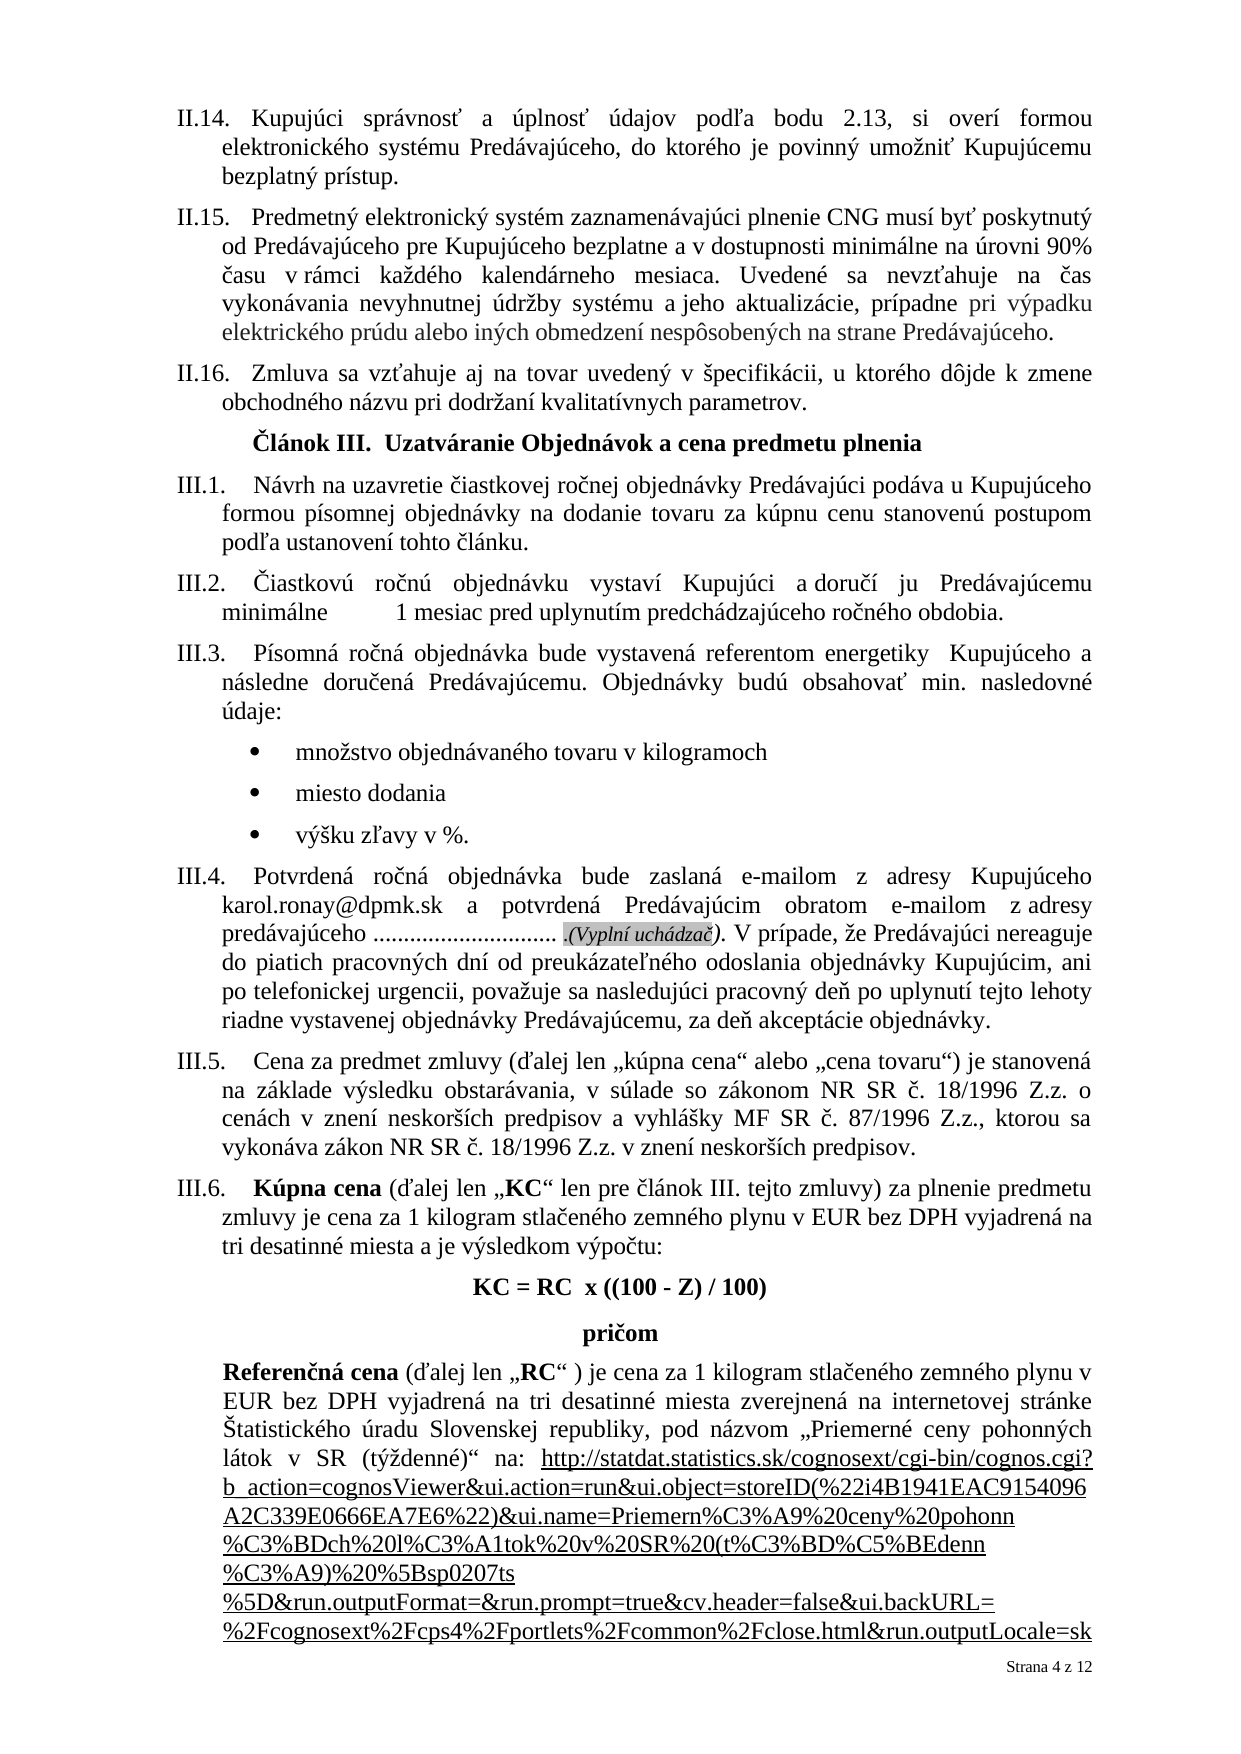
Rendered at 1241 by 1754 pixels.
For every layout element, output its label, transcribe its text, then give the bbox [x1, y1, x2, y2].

list Kupujúci správnosť a úplnosť údajov podľa bodu 2.13, si overí formou elektronického systému Predávajúceho, do ktorého je povinný umožniť Kupujúcemu bezplatný prístup. [177, 103, 1092, 190]
list Kúpna cena (ďalej len „KC“ len pre článok III. tejto zmluvy) za plnenie predmetu zmluvy je cena za 1 kilogram stlačeného zemného plynu v EUR bez DPH vyjadrená na tri desatinné miesta a je výsledkom výpočtu: [177, 1173, 1092, 1260]
list Čiastkovú ročnú objednávku vystaví Kupujúci a doručí ju Predávajúcemu minimálne 1 mesiac pred uplynutím predchádzajúceho ročného obdobia. [177, 568, 1092, 626]
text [223, 1357, 1092, 1641]
list Uzatváranie Objednávok a cena predmetu plnenia [148, 428, 1092, 457]
list KC = RC x ((100 - Z) / 100) [473, 1272, 1092, 1301]
list Písomná ročná objednávka bude vystavená referentom energetiky Kupujúceho a následne doručená Predávajúcemu. Objednávky budú obsahovať min. nasledovné údaje: [177, 638, 1092, 725]
list Potvrdená ročná objednávka bude zaslaná e-mailom z adresy Kupujúceho karol.ronay@dpmk.sk a potvrdená Predávajúcim obratom e-mailom z adresy predávajúceho .............................. .(Vyplní uchádzač). V prípade, že Predávajúci nereaguje do piatich pracovných dní od preukázateľného odoslania objednávky Kupujúcim, ani po telefonickej urgencii, považuje sa nasledujúci pracovný deň po uplynutí tejto lehoty riadne vystavenej objednávky Predávajúcemu, za deň akceptácie objednávky. [177, 861, 1092, 1033]
list miesto dodania [250, 778, 1092, 807]
list Cena za predmet zmluvy (ďalej len „kúpna cena“ alebo „cena tovaru“) je stanovená na základe výsledku obstarávania, v súlade so zákonom NR SR č. 18/1996 Z.z. o cenách v znení neskorších predpisov a vyhlášky MF SR č. 87/1996 Z.z., ktorou sa vykonáva zákon NR SR č. 18/1996 Z.z. v znení neskorších predpisov. [177, 1046, 1092, 1161]
list výšku zľavy v %. [250, 820, 1092, 848]
list Zmluva sa vzťahuje aj na tovar uvedený v špecifikácii, u ktorého dôjde k zmene obchodného názvu pri dodržaní kvalitatívnych parametrov. [177, 358, 1092, 416]
list množstvo objednávaného tovaru v kilogramoch [250, 737, 1092, 766]
list Návrh na uzavretie čiastkovej ročnej objednávky Predávajúci podáva u Kupujúceho formou písomnej objednávky na dodanie tovaru za kúpnu cenu stanovenú postupom podľa ustanovení tohto článku. [177, 470, 1092, 556]
list Predmetný elektronický systém zaznamenávajúci plnenie CNG musí byť poskytnutý od Predávajúceho pre Kupujúceho bezplatne a v dostupnosti minimálne na úrovni 90% času v rámci každého kalendárneho mesiaca. Uvedené sa nevzťahuje na čas vykonávania nevyhnutnej údržby systému a jeho aktualizácie, prípadne pri výpadku elektrického prúdu alebo iných obmedzení nespôsobených na strane Predávajúceho. [177, 202, 1092, 346]
text pričom [148, 1318, 1092, 1346]
